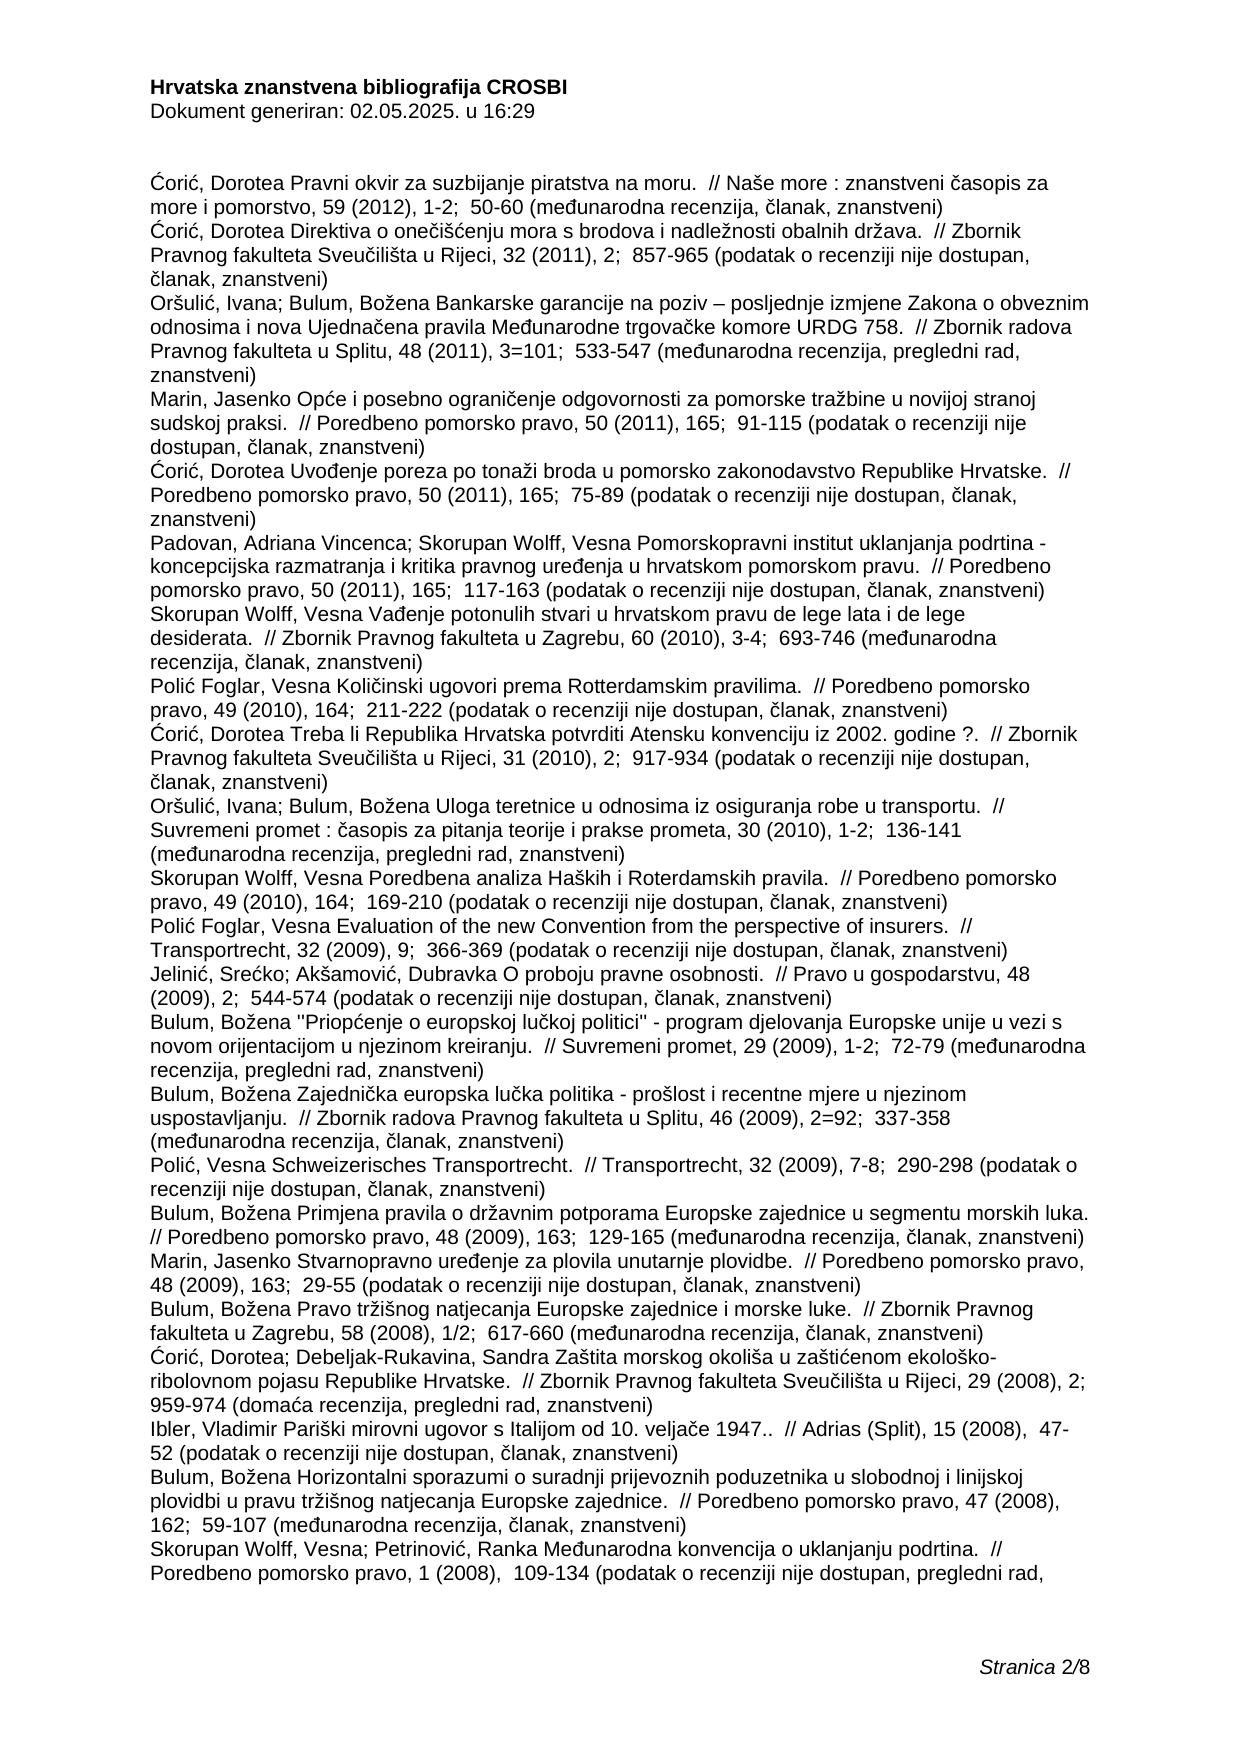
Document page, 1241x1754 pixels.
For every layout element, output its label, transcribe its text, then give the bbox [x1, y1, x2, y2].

text Oršulić, Ivana; Bulum, Božena [150, 291, 1090, 387]
text Ibler, Vladimir [150, 1417, 1090, 1465]
text Skorupan Wolff, Vesna [150, 866, 1090, 914]
text Bulum, Božena [150, 1297, 1090, 1345]
text Polić, Vesna [150, 1153, 1090, 1201]
text Polić Foglar, Vesna [150, 914, 1090, 962]
text Bulum, Božena [150, 1081, 1090, 1153]
text Bulum, Božena [150, 1201, 1090, 1249]
text Jelinić, Srećko; Akšamović, Dubravka [150, 962, 1090, 1009]
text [150, 1537, 1090, 1584]
text Bulum, Božena [150, 1465, 1090, 1537]
text Padovan, Adriana Vincenca; Skorupan Wolff, Vesna [150, 530, 1090, 602]
text Skorupan Wolff, Vesna [150, 602, 1090, 674]
text Ćorić, Dorotea [150, 458, 1090, 530]
text Ćorić, Dorotea [150, 219, 1090, 291]
text Ćorić, Dorotea [150, 722, 1090, 794]
text Marin, Jasenko [150, 1249, 1090, 1297]
text Marin, Jasenko [150, 387, 1090, 458]
text Bulum, Božena [150, 1009, 1090, 1081]
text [150, 1345, 1090, 1417]
text Ćorić, Dorotea [150, 171, 1090, 219]
text Oršulić, Ivana; Bulum, Božena [150, 794, 1090, 866]
text Polić Foglar, Vesna [150, 674, 1090, 722]
